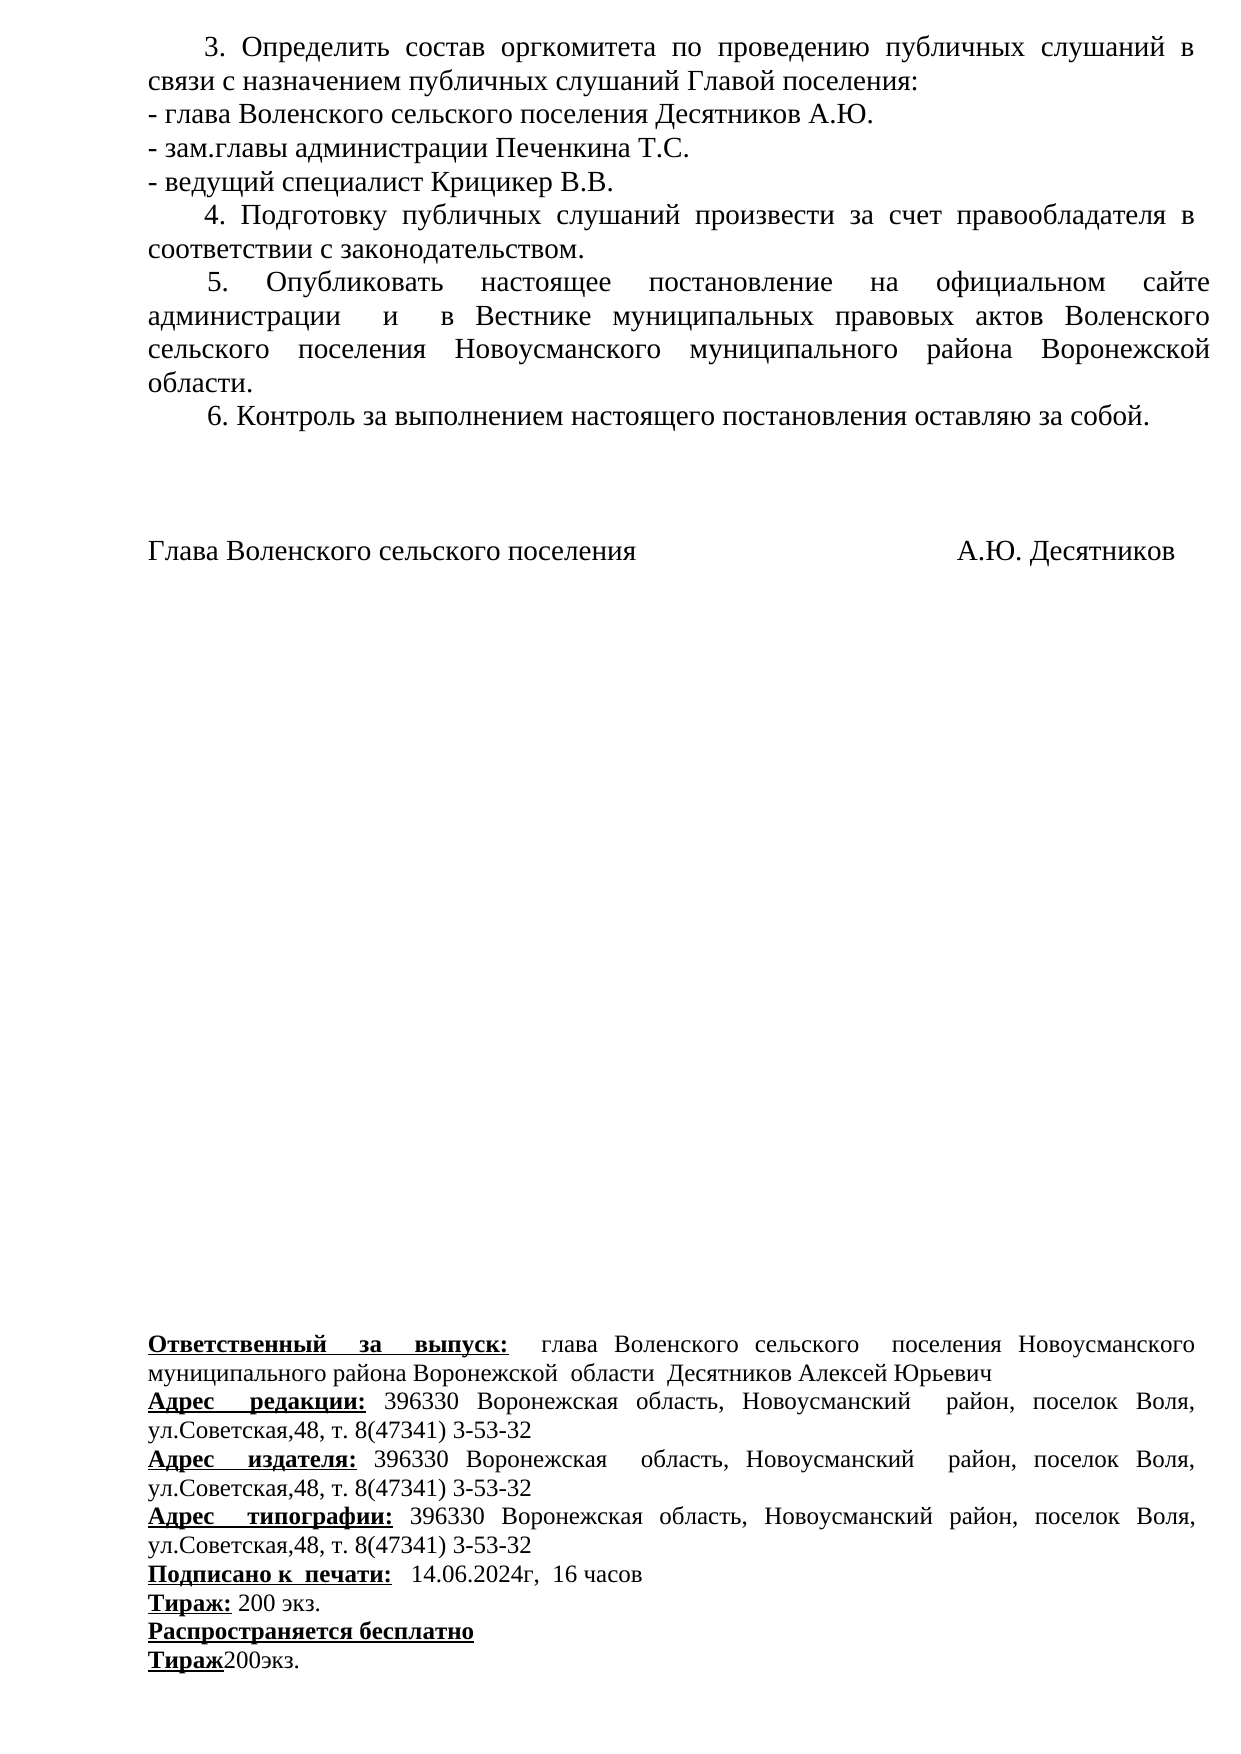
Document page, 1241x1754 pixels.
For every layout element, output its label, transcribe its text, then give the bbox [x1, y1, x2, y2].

text Подписано к печати: 14.06.2024г, 16 часов [148, 1559, 1196, 1588]
text - ведущий специалист Крицикер В.В. [148, 164, 1196, 197]
text 4. Подготовку публичных слушаний произвести за счет правообладателя в соответствии с законодательством. [148, 197, 1196, 264]
text Глава Воленского сельского поселения А.Ю. Десятников [148, 533, 1196, 566]
text Адрес типографии: 396330 Воронежская область, Новоусманский район, поселок Воля, ул.Советская,48, т. 8(47341) 3-53-32 [148, 1501, 1196, 1559]
text 6. Контроль за выполнением настоящего постановления оставляю за собой. [148, 398, 1211, 432]
text Тираж: 200 экз. [148, 1588, 1196, 1616]
text 5. Опубликовать настоящее постановление на официальном сайте администрации и в Вестнике муниципальных правовых актов Воленского сельского поселения Новоусманского муниципального района Воронежской области. [148, 264, 1211, 398]
text Тираж200экз. [148, 1645, 1196, 1674]
text Адрес издателя: 396330 Воронежская область, Новоусманский район, поселок Воля, ул.Советская,48, т. 8(47341) 3-53-32 [148, 1444, 1196, 1501]
text 3. Определить состав оргкомитета по проведению публичных слушаний в связи с назначением публичных слушаний Главой поселения: [148, 29, 1196, 97]
text Ответственный за выпуск: глава Воленского сельского поселения Новоусманского муниципального района Воронежской области Десятников Алексей Юрьевич [148, 1329, 1196, 1386]
text - глава Воленского сельского поселения Десятников А.Ю. [148, 97, 1196, 130]
text Адрес редакции: 396330 Воронежская область, Новоусманский район, поселок Воля, ул.Советская,48, т. 8(47341) 3-53-32 [148, 1386, 1196, 1444]
text - зам.главы администрации Печенкина Т.С. [148, 130, 1196, 164]
text Распространяется бесплатно [148, 1616, 1196, 1645]
